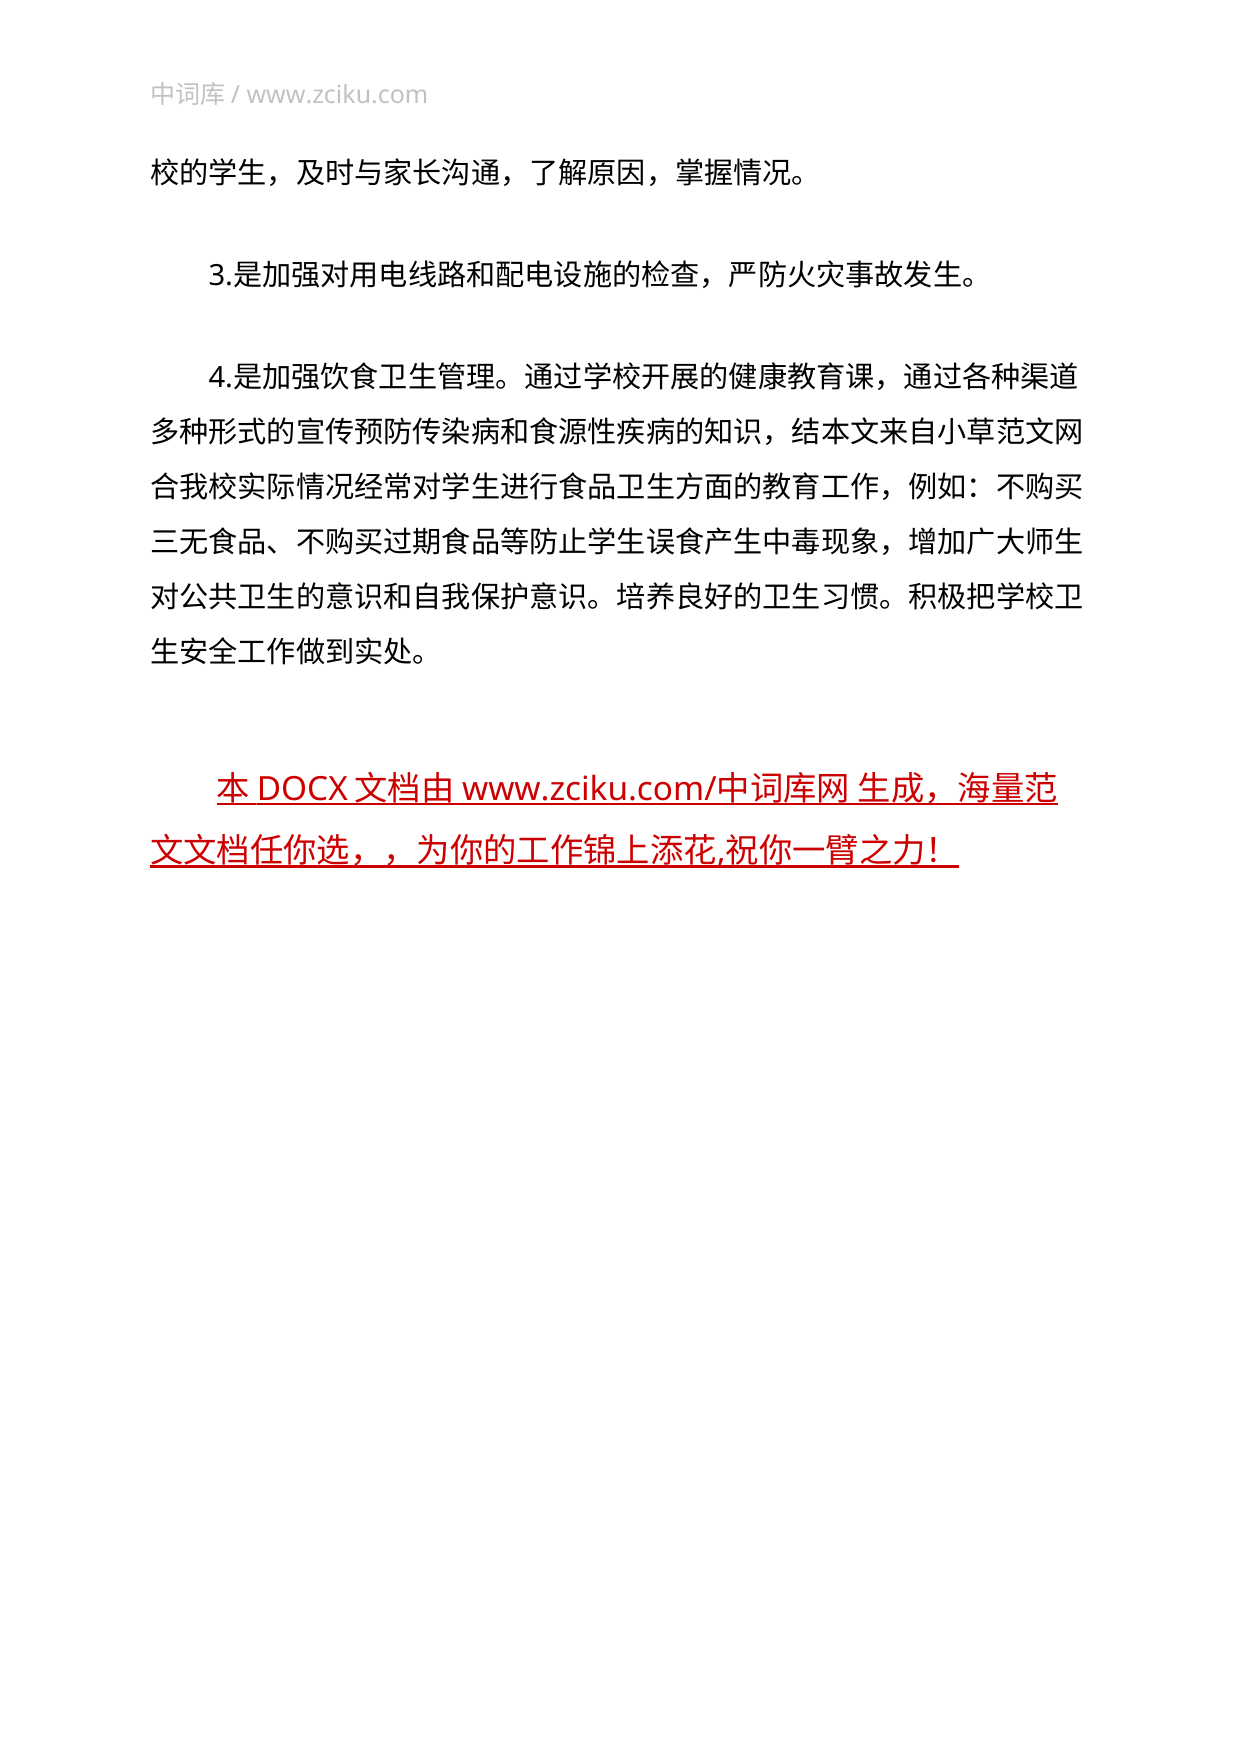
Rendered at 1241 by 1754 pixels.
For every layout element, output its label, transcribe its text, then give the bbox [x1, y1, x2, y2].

text 本DOCX文档由 www.zciku.com/中词库网 生成，海量范文文档任你选，，为你的工作锦上添花,祝你一臂之力！ [150, 761, 1090, 873]
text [150, 150, 1090, 192]
text 4.是加强饮食卫生管理。通过学校开展的健康教育课，通过各种渠道多种形式的宣传预防传染病和食源性疾病的知识，结本文来自小草范文网合我校实际情况经常对学生进行食品卫生方面的教育工作，例如：不购买三无食品、不购买过期食品等防止学生误食产生中毒现象，增加广大师生对公共卫生的意识和自我保护意识。培养良好的卫生习惯。积极把学校卫生安全工作做到实处。 [150, 354, 1090, 671]
text 3.是加强对用电线路和配电设施的检查，严防火灾事故发生。 [150, 252, 1090, 294]
